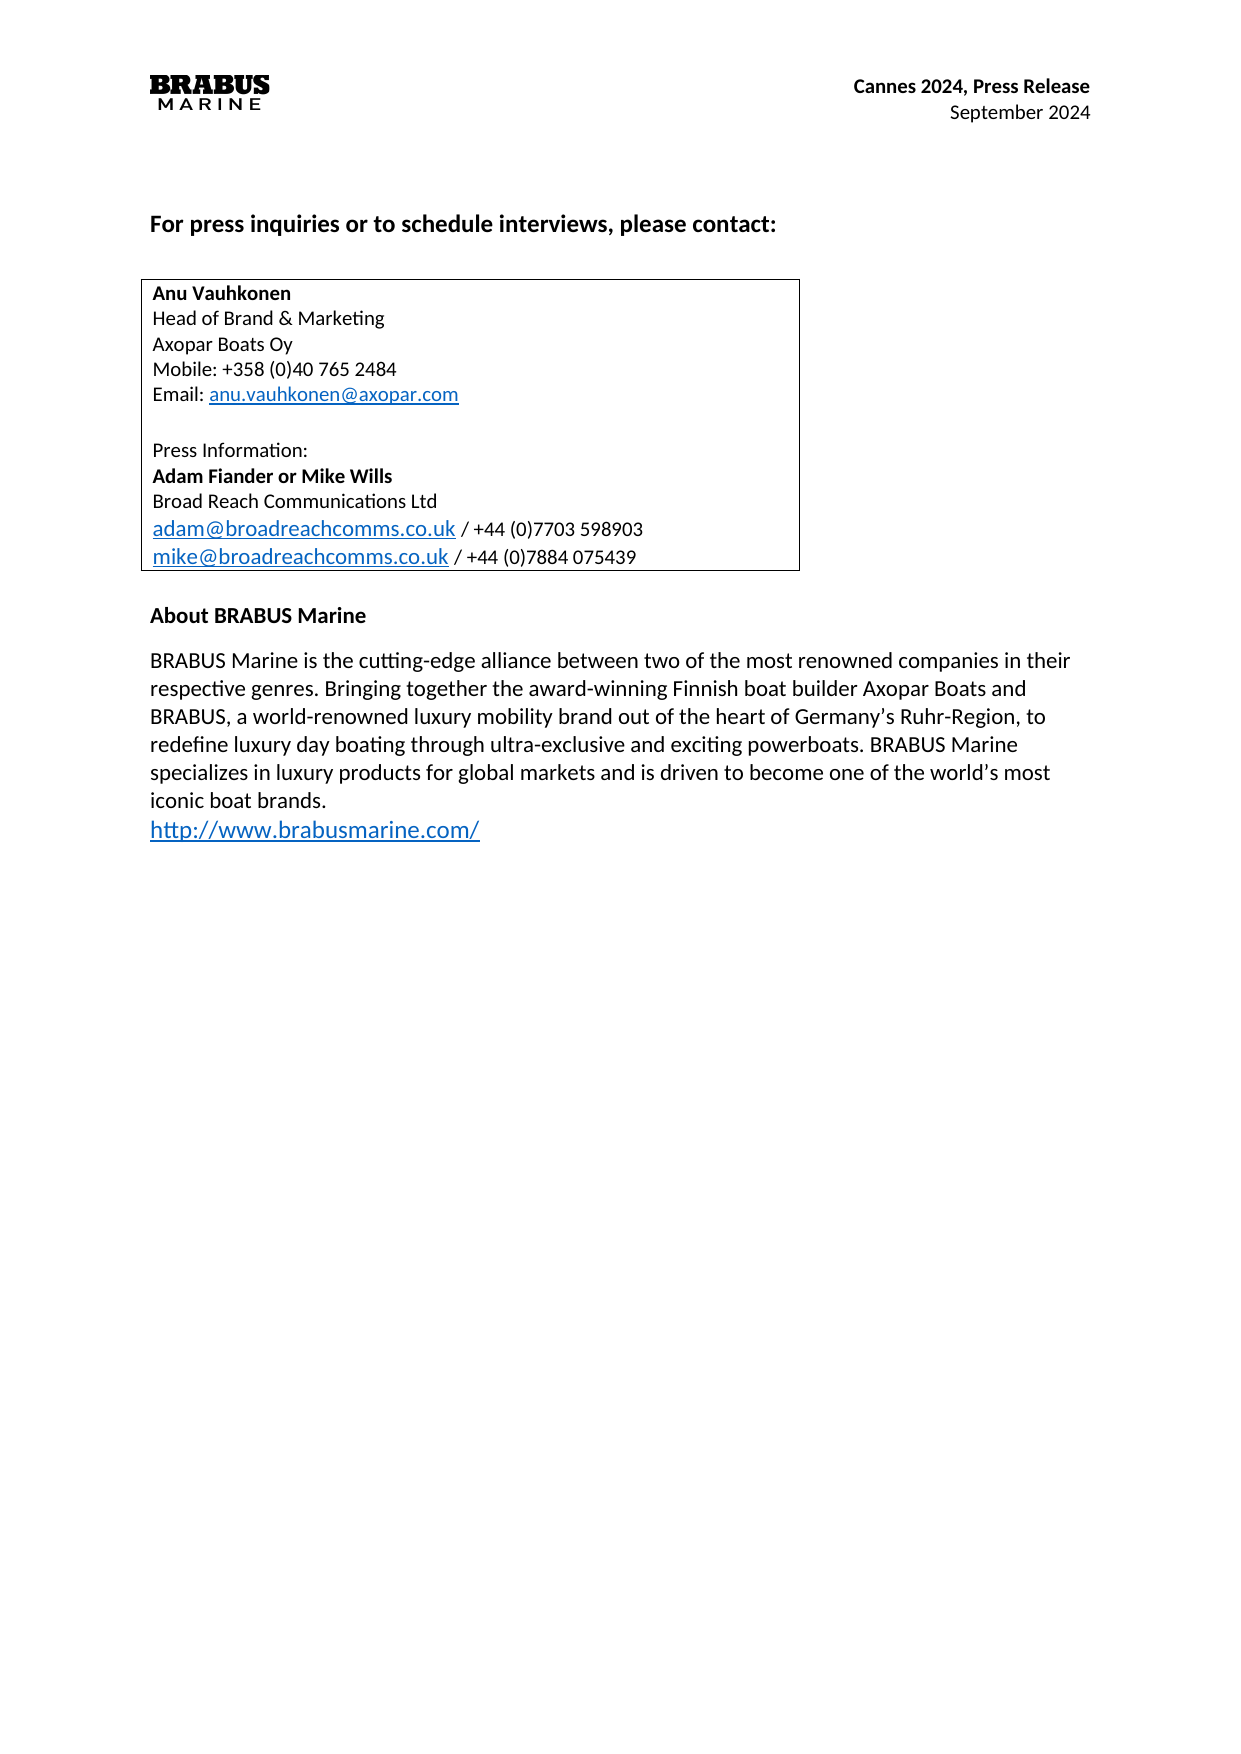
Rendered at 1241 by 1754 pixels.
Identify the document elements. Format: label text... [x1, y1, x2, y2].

table_header Anu Vauhkonen Head of Brand & Marketing Axopar Boats Oy Mobile: +358 (0)40 765 2484 Email: anu.vauhkonen@axopar.com Press Information: Adam Fiander or Mike Wills Broad Reach Communications Ltd adam@broadreachcomms.co.uk / +44 (0)7703 598903 mike@broadreachcomms.co.uk / +44 (0)7884 075439 [142, 280, 799, 570]
text About BRABUS Marine [150, 601, 1090, 629]
picture [150, 75, 270, 110]
text BRABUS Marine is the cutting-edge alliance between two of the most renowned companies in their respective genres. Bringing together the award-winning Finnish boat builder Axopar Boats and BRABUS, a world-renowned luxury mobility brand out of the heart of Germany’s Ruhr-Region, to redefine luxury day boating through ultra-exclusive and exciting powerboats. BRABUS Marine specializes in luxury products for global markets and is driven to become one of the world’s most iconic boat brands. http://www.brabusmarine.com/ [150, 646, 1090, 845]
text For press inquiries or to schedule interviews, please contact: [150, 208, 1090, 239]
